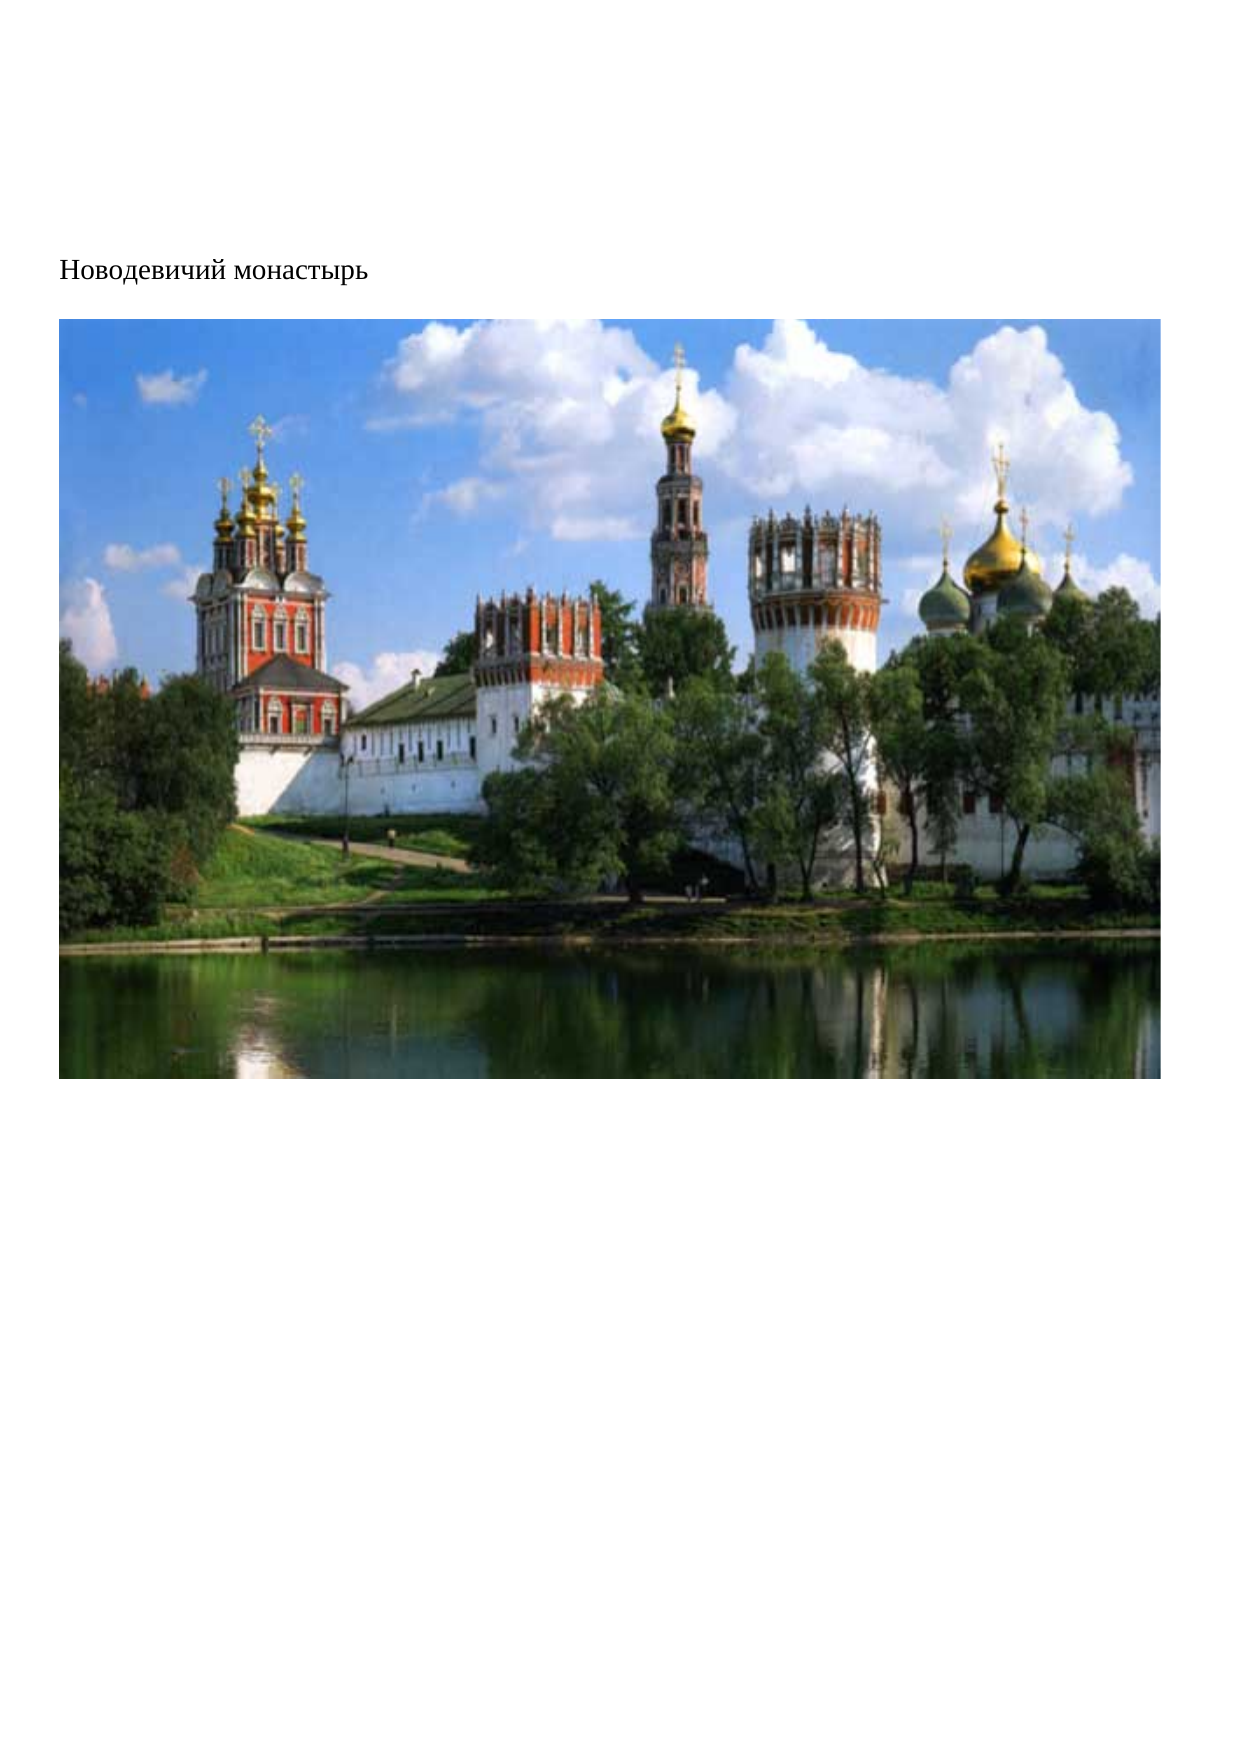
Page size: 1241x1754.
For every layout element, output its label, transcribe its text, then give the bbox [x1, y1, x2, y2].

picture [59, 319, 1161, 1079]
text Новодевичий монастырь [59, 252, 1152, 286]
